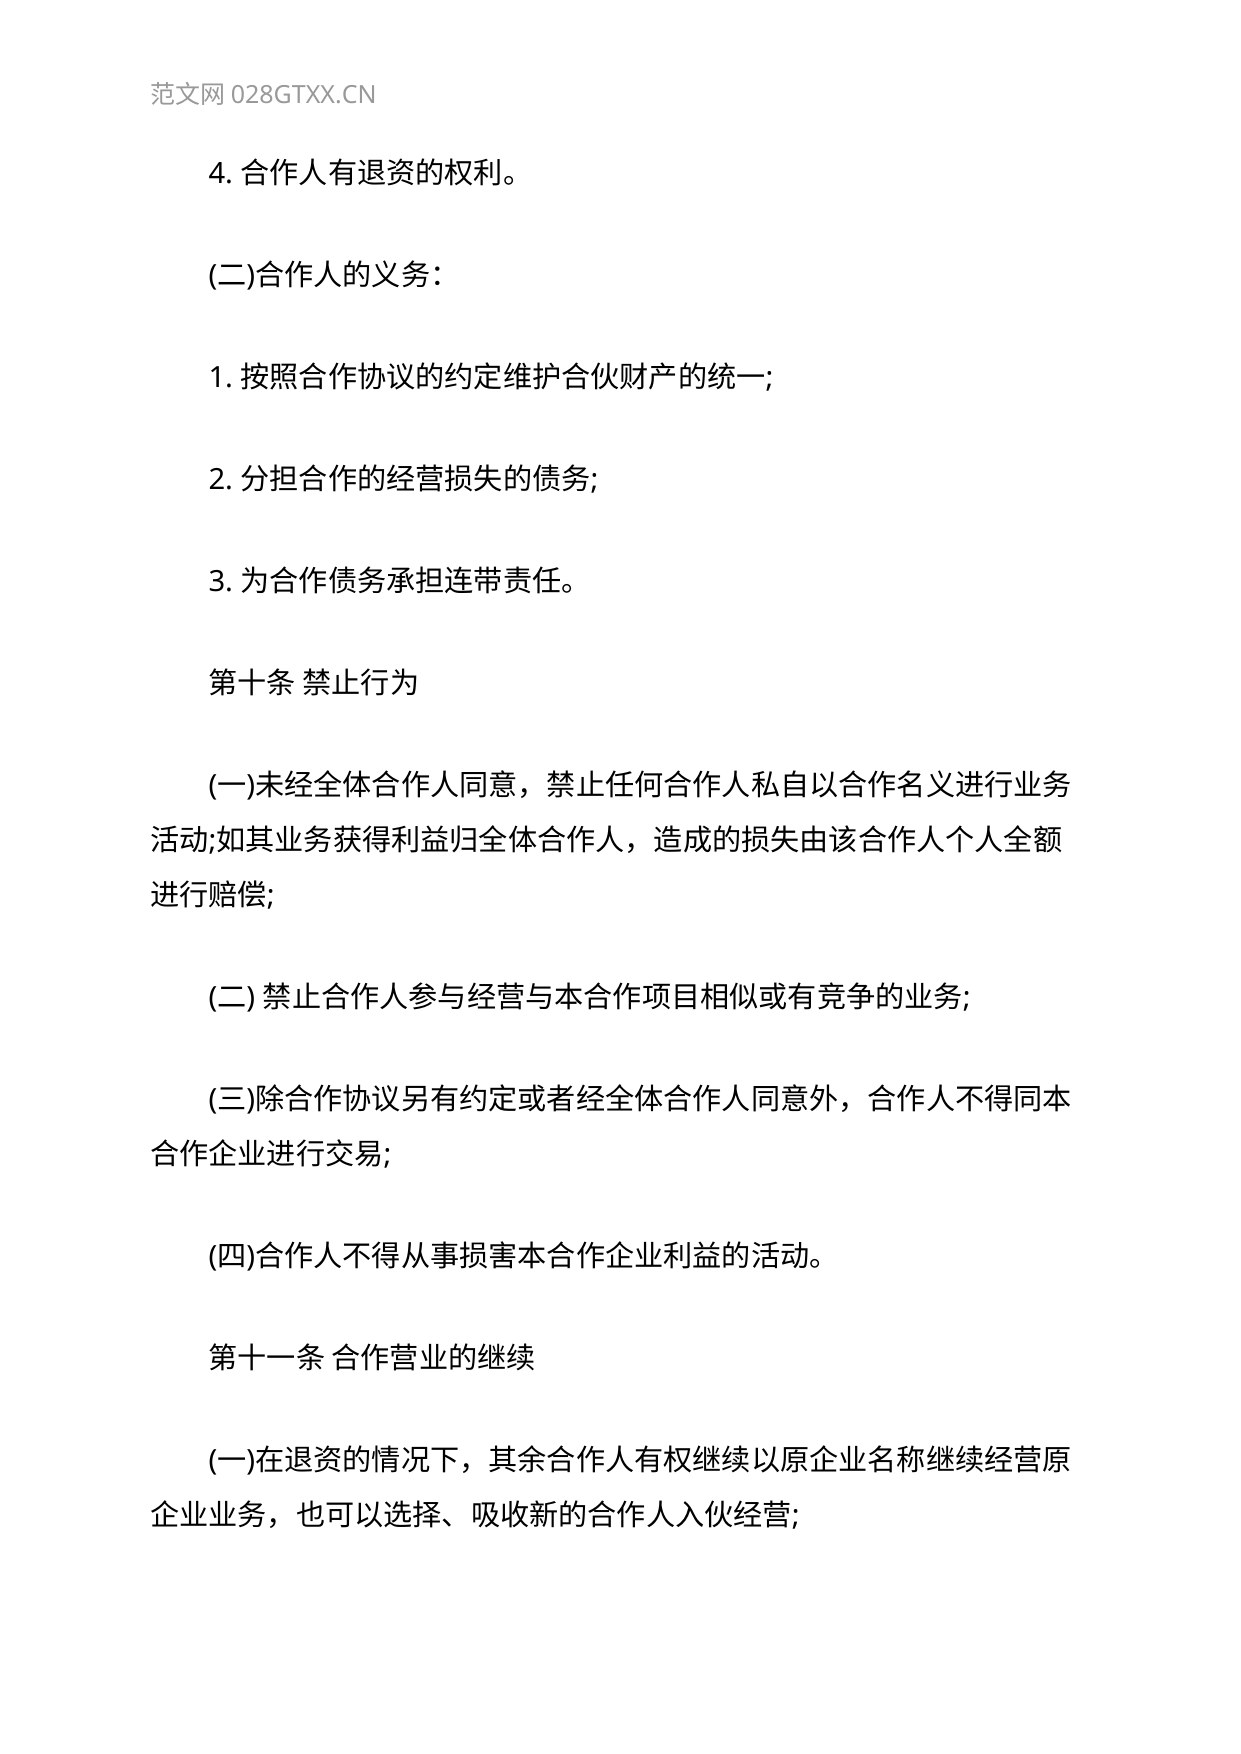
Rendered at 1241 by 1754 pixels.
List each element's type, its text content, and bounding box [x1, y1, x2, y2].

text (四)合作人不得从事损害本合作企业利益的活动。 [150, 1233, 1090, 1275]
text 第十条 禁止行为 [150, 660, 1090, 702]
text (二) 禁止合作人参与经营与本合作项目相似或有竞争的业务; [150, 974, 1090, 1016]
text (一)未经全体合作人同意，禁止任何合作人私自以合作名义进行业务活动;如其业务获得利益归全体合作人，造成的损失由该合作人个人全额进行赔偿; [150, 762, 1090, 914]
text 第十一条 合作营业的继续 [150, 1334, 1090, 1377]
text 4. 合作人有退资的权利。 [150, 150, 1090, 192]
text 3. 为合作债务承担连带责任。 [150, 558, 1090, 600]
text (一)在退资的情况下，其余合作人有权继续以原企业名称继续经营原企业业务，也可以选择、吸收新的合作人入伙经营; [150, 1436, 1090, 1534]
text 2. 分担合作的经营损失的债务; [150, 456, 1090, 498]
text (三)除合作协议另有约定或者经全体合作人同意外，合作人不得同本合作企业进行交易; [150, 1076, 1090, 1173]
text (二)合作人的义务： [150, 252, 1090, 294]
text 1. 按照合作协议的约定维护合伙财产的统一; [150, 354, 1090, 396]
